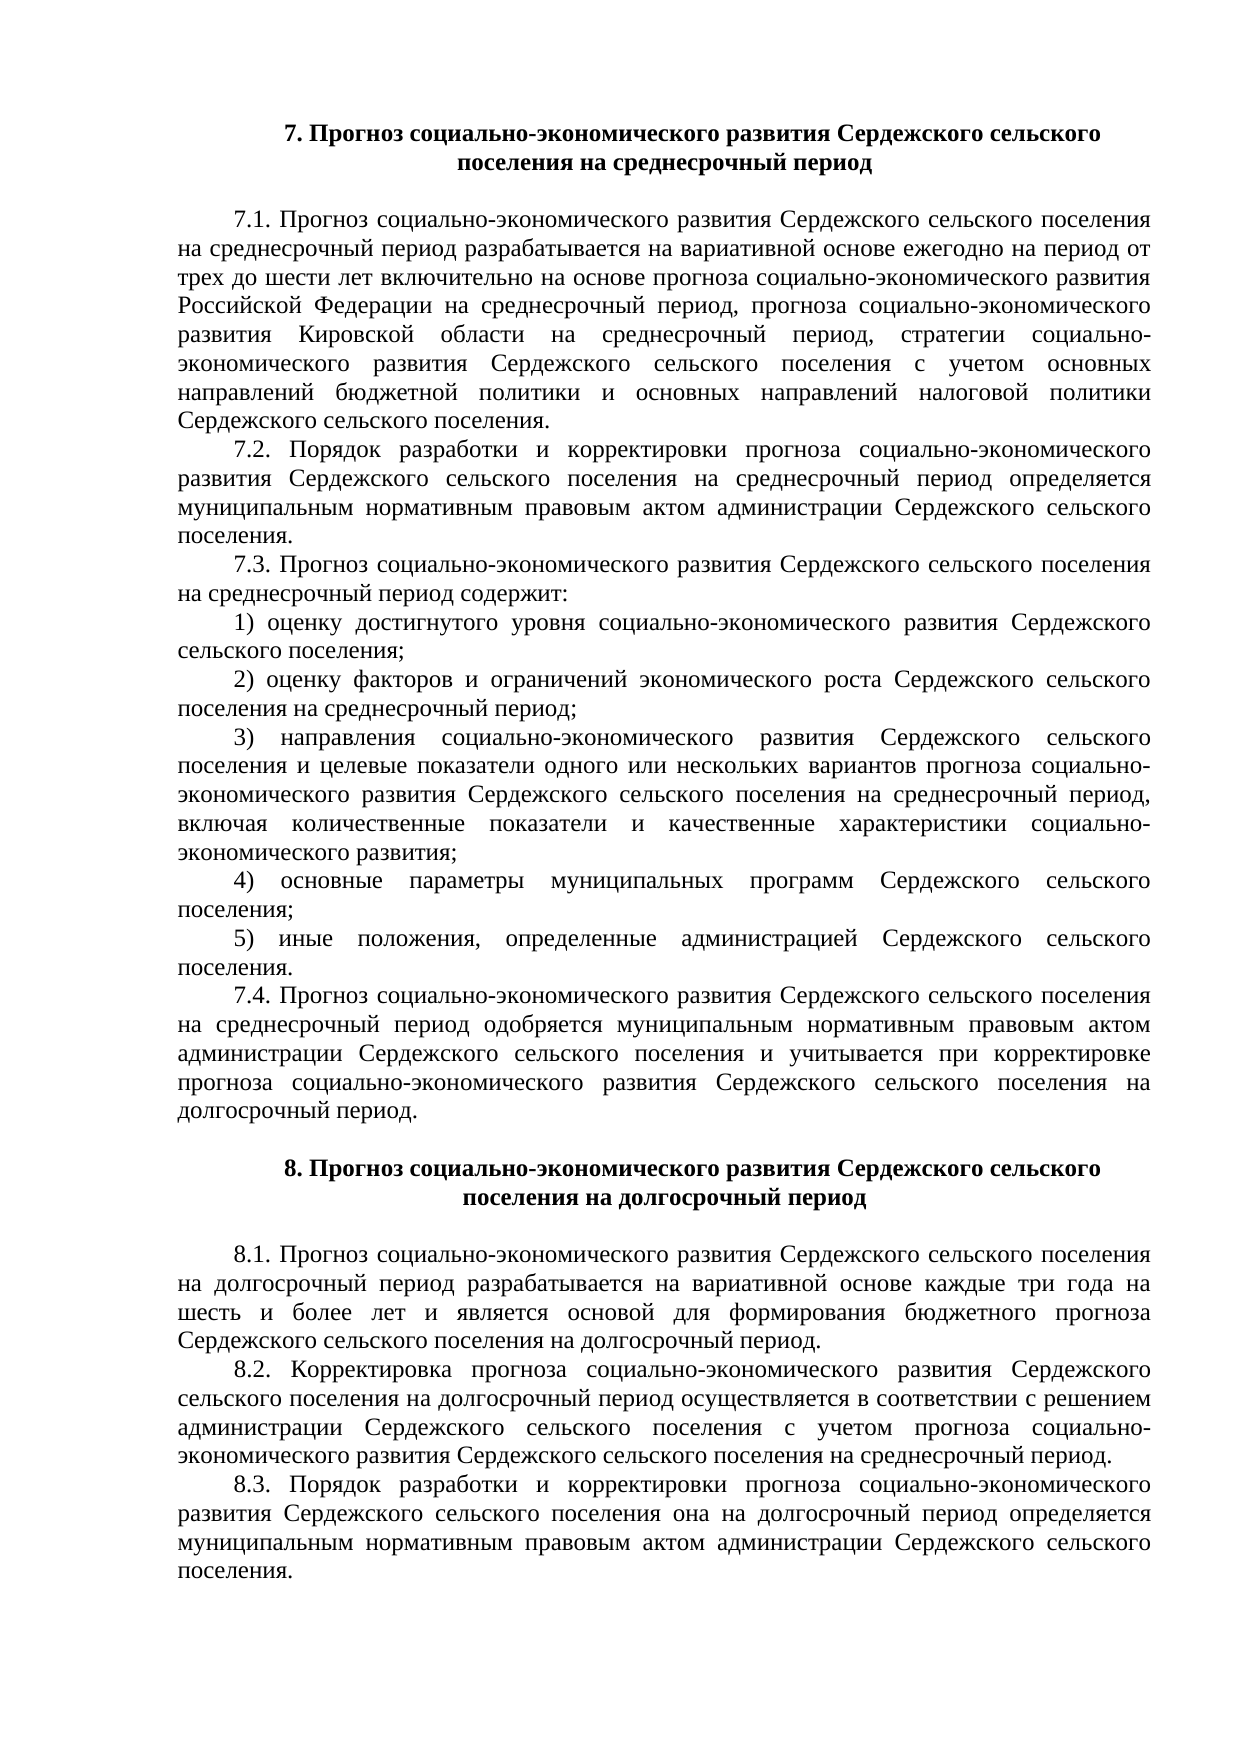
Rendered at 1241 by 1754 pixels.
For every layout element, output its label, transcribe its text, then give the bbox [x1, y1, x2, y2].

text 7.1. Прогноз социально-экономического развития Сердежского сельского поселения на среднесрочный период разрабатывается на вариативной основе ежегодно на период от трех до шести лет включительно на основе прогноза социально-экономического развития Российской Федерации на среднесрочный период, прогноза социально-экономического развития Кировской области на среднесрочный период, стратегии социально-экономического развития Сердежского сельского поселения с учетом основных направлений бюджетной политики и основных направлений налоговой политики Сердежского сельского поселения. [177, 204, 1152, 434]
text 1) оценку достигнутого уровня социально-экономического развития Сердежского сельского поселения; [177, 607, 1152, 664]
text 7.3. Прогноз социально-экономического развития Сердежского сельского поселения на среднесрочный период содержит: [177, 549, 1152, 607]
text 8.3. Порядок разработки и корректировки прогноза социально-экономического развития Сердежского сельского поселения она на долгосрочный период определяется муниципальным нормативным правовым актом администрации Сердежского сельского поселения. [177, 1469, 1152, 1584]
text 8. Прогноз социально-экономического развития Сердежского сельского поселения на долгосрочный период [177, 1153, 1152, 1211]
text 7. Прогноз социально-экономического развития Сердежского сельского поселения на среднесрочный период [177, 118, 1152, 176]
text 4) основные параметры муниципальных программ Сердежского сельского поселения; [177, 866, 1152, 923]
text 2) оценку факторов и ограничений экономического роста Сердежского сельского поселения на среднесрочный период; [177, 664, 1152, 722]
text 8.1. Прогноз социально-экономического развития Сердежского сельского поселения на долгосрочный период разрабатывается на вариативной основе каждые три года на шесть и более лет и является основой для формирования бюджетного прогноза Сердежского сельского поселения на долгосрочный период. [177, 1239, 1152, 1354]
text 7.4. Прогноз социально-экономического развития Сердежского сельского поселения на среднесрочный период одобряется муниципальным нормативным правовым актом администрации Сердежского сельского поселения и учитывается при корректировке прогноза социально-экономического развития Сердежского сельского поселения на долгосрочный период. [177, 981, 1152, 1124]
text 8.2. Корректировка прогноза социально-экономического развития Сердежского сельского поселения на долгосрочный период осуществляется в соответствии с решением администрации Сердежского сельского поселения с учетом прогноза социально-экономического развития Сердежского сельского поселения на среднесрочный период. [177, 1354, 1152, 1469]
text 7.2. Порядок разработки и корректировки прогноза социально-экономического развития Сердежского сельского поселения на среднесрочный период определяется муниципальным нормативным правовым актом администрации Сердежского сельского поселения. [177, 434, 1152, 549]
text 5) иные положения, определенные администрацией Сердежского сельского поселения. [177, 923, 1152, 981]
text 3) направления социально-экономического развития Сердежского сельского поселения и целевые показатели одного или нескольких вариантов прогноза социально-экономического развития Сердежского сельского поселения на среднесрочный период, включая количественные показатели и качественные характеристики социально-экономического развития; [177, 722, 1152, 866]
